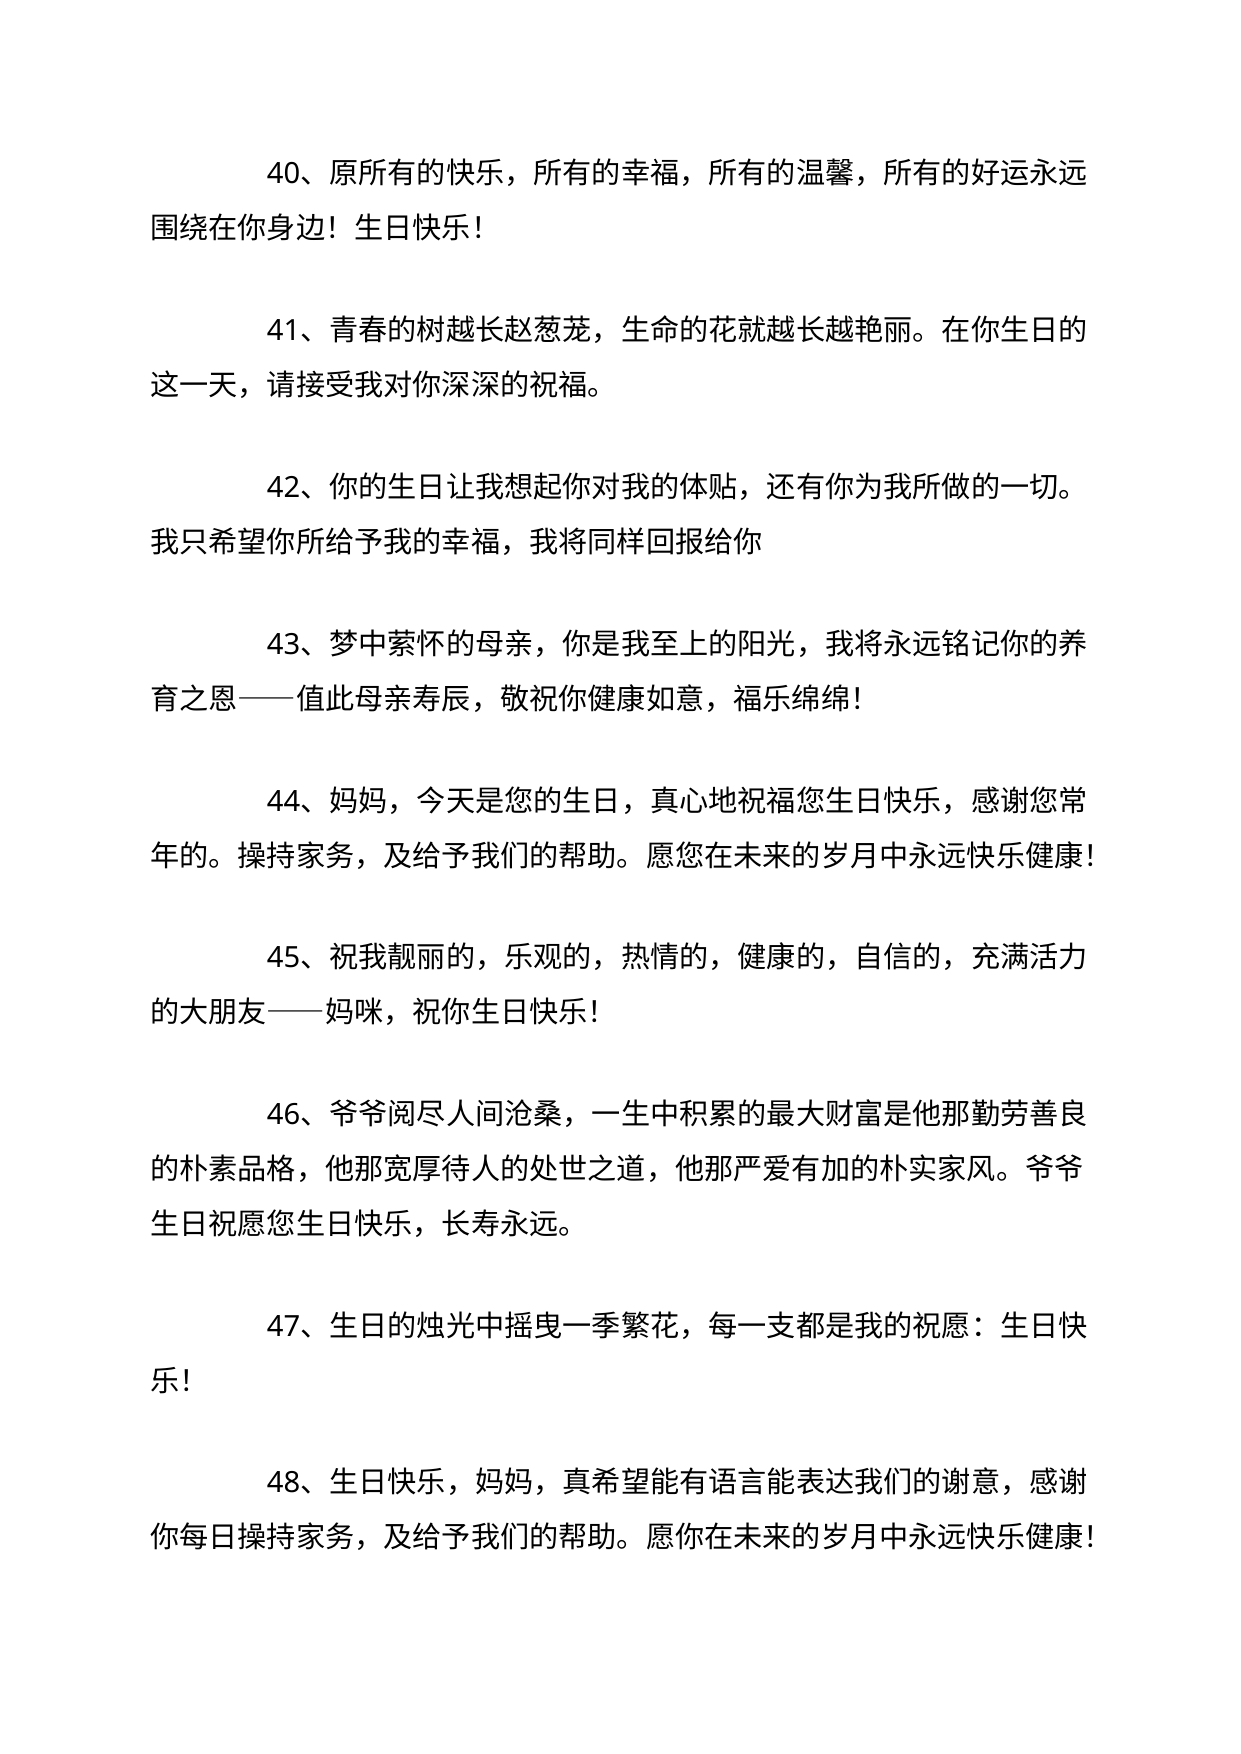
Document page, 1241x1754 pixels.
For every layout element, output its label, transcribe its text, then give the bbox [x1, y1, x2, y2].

text 41、青春的树越长赵葱茏，生命的花就越长越艳丽。在你生日的这一天，请接受我对你深深的祝福。 [150, 307, 1090, 404]
text 48、生日快乐，妈妈，真希望能有语言能表达我们的谢意，感谢你每日操持家务，及给予我们的帮助。愿你在未来的岁月中永远快乐健康！ [150, 1459, 1090, 1556]
text 47、生日的烛光中摇曳一季繁花，每一支都是我的祝愿：生日快乐！ [150, 1302, 1090, 1399]
text 46、爷爷阅尽人间沧桑，一生中积累的最大财富是他那勤劳善良的朴素品格，他那宽厚待人的处世之道，他那严爱有加的朴实家风。爷爷生日祝愿您生日快乐，长寿永远。 [150, 1091, 1090, 1243]
text 43、梦中萦怀的母亲，你是我至上的阳光，我将永远铭记你的养育之恩——值此母亲寿辰，敬祝你健康如意，福乐绵绵！ [150, 620, 1090, 718]
text 42、你的生日让我想起你对我的体贴，还有你为我所做的一切。我只希望你所给予我的幸福，我将同样回报给你 [150, 463, 1090, 561]
text 44、妈妈，今天是您的生日，真心地祝福您生日快乐，感谢您常年的。操持家务，及给予我们的帮助。愿您在未来的岁月中永远快乐健康！ [150, 777, 1090, 874]
text 45、祝我靓丽的，乐观的，热情的，健康的，自信的，充满活力的大朋友——妈咪，祝你生日快乐！ [150, 934, 1090, 1031]
text 40、原所有的快乐，所有的幸福，所有的温馨，所有的好运永远围绕在你身边！生日快乐！ [150, 150, 1090, 247]
